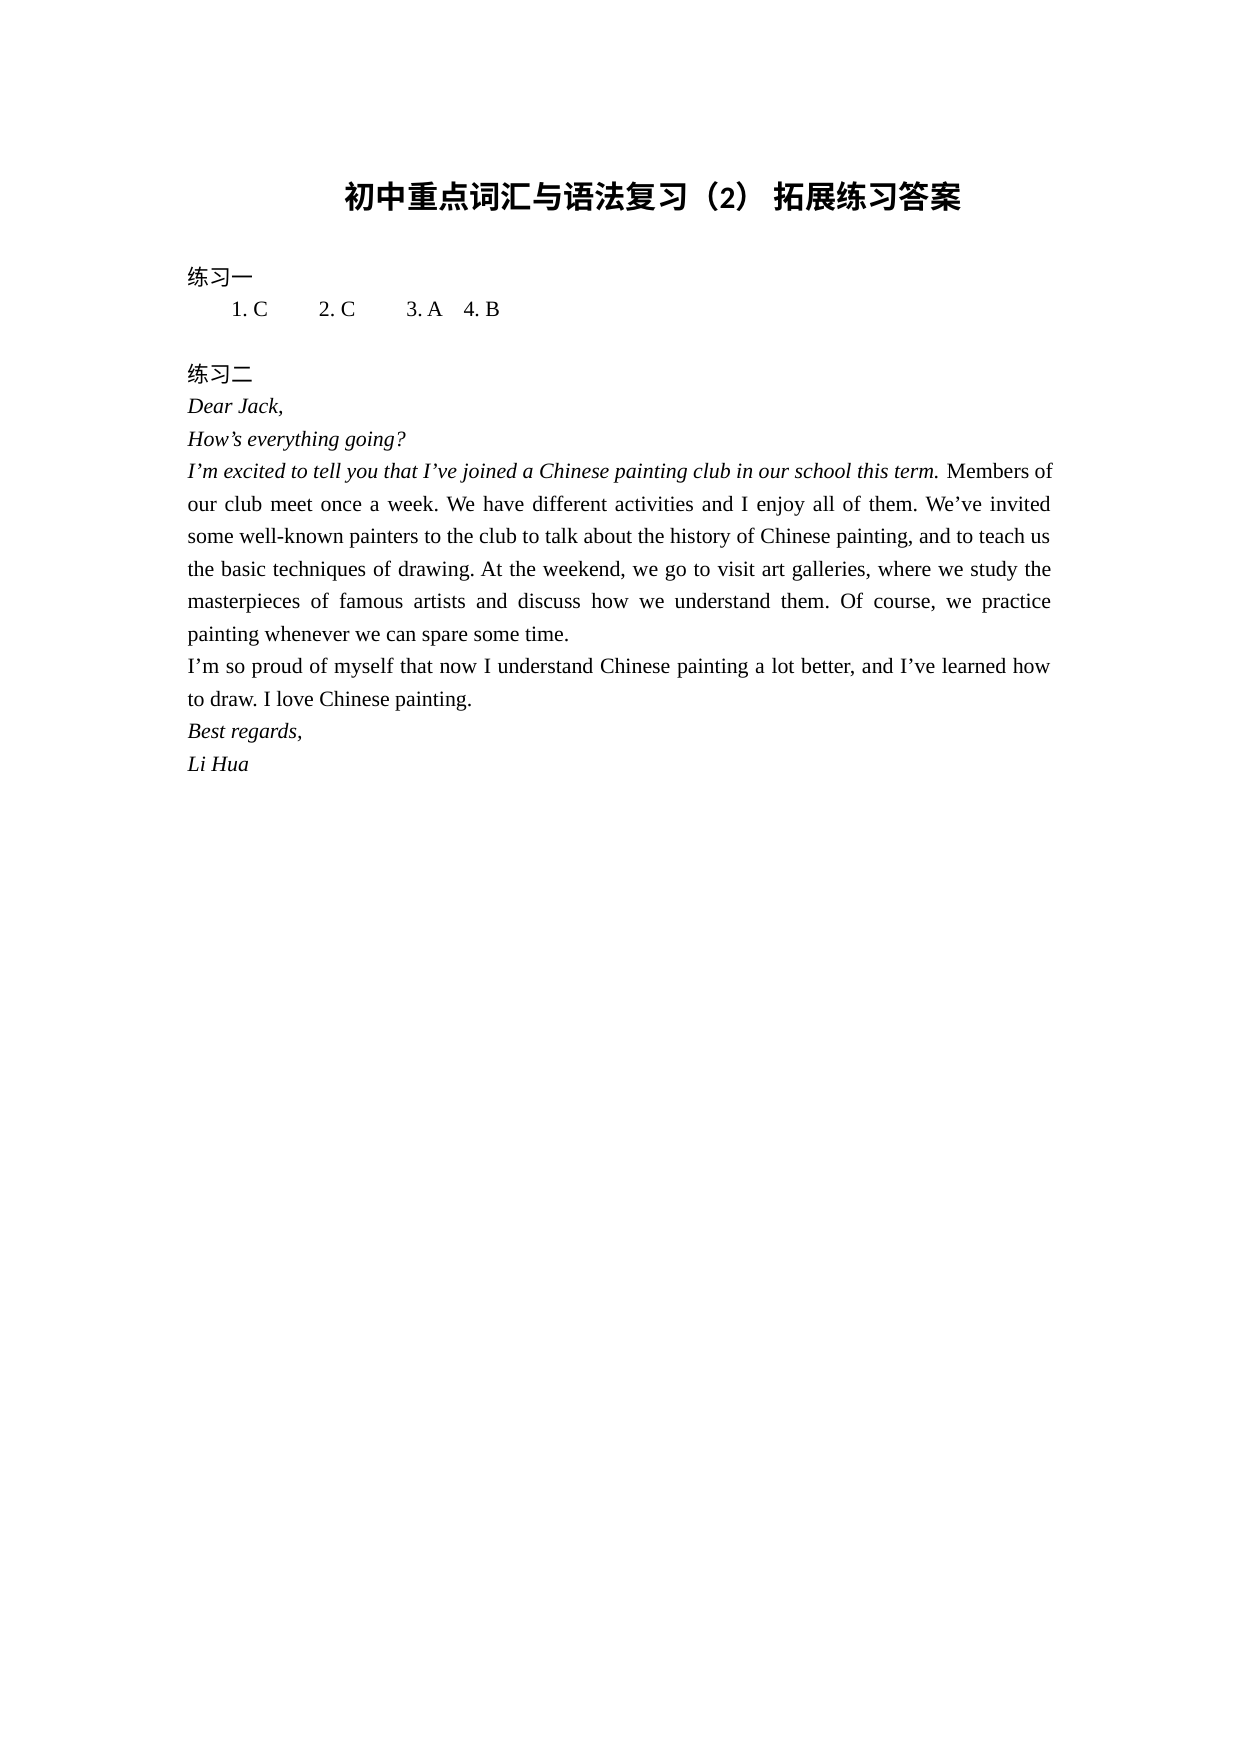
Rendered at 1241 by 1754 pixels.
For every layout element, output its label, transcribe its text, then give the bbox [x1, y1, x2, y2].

text I’m excited to tell you that I’ve joined a Chinese painting club in our school this term. Members of our club meet once a week. We have different activities and I enjoy all of them. We’ve invited some well-known painters to the club to talk about the history of Chinese painting, and to teach us the basic techniques of drawing. At the weekend, we go to visit art galleries, where we study the masterpieces of famous artists and discuss how we understand them. Of course, we practice painting whenever we can spare some time. [187, 454, 1053, 649]
text 初中重点词汇与语法复习（2） 拓展练习答案 [187, 162, 1053, 227]
text How’s everything going? [187, 422, 1053, 454]
text Dear Jack, [187, 389, 1053, 422]
text Best regards, [187, 714, 1053, 747]
text I’m so proud of myself that now I understand Chinese painting a lot better, and I’ve learned how to draw. I love Chinese painting. [187, 649, 1053, 714]
text Li Hua [187, 747, 1053, 779]
text 1. C 2. C 3. A 4. B [187, 292, 1053, 324]
text 练习二 [187, 357, 1053, 389]
text 练习一 [187, 259, 1053, 292]
